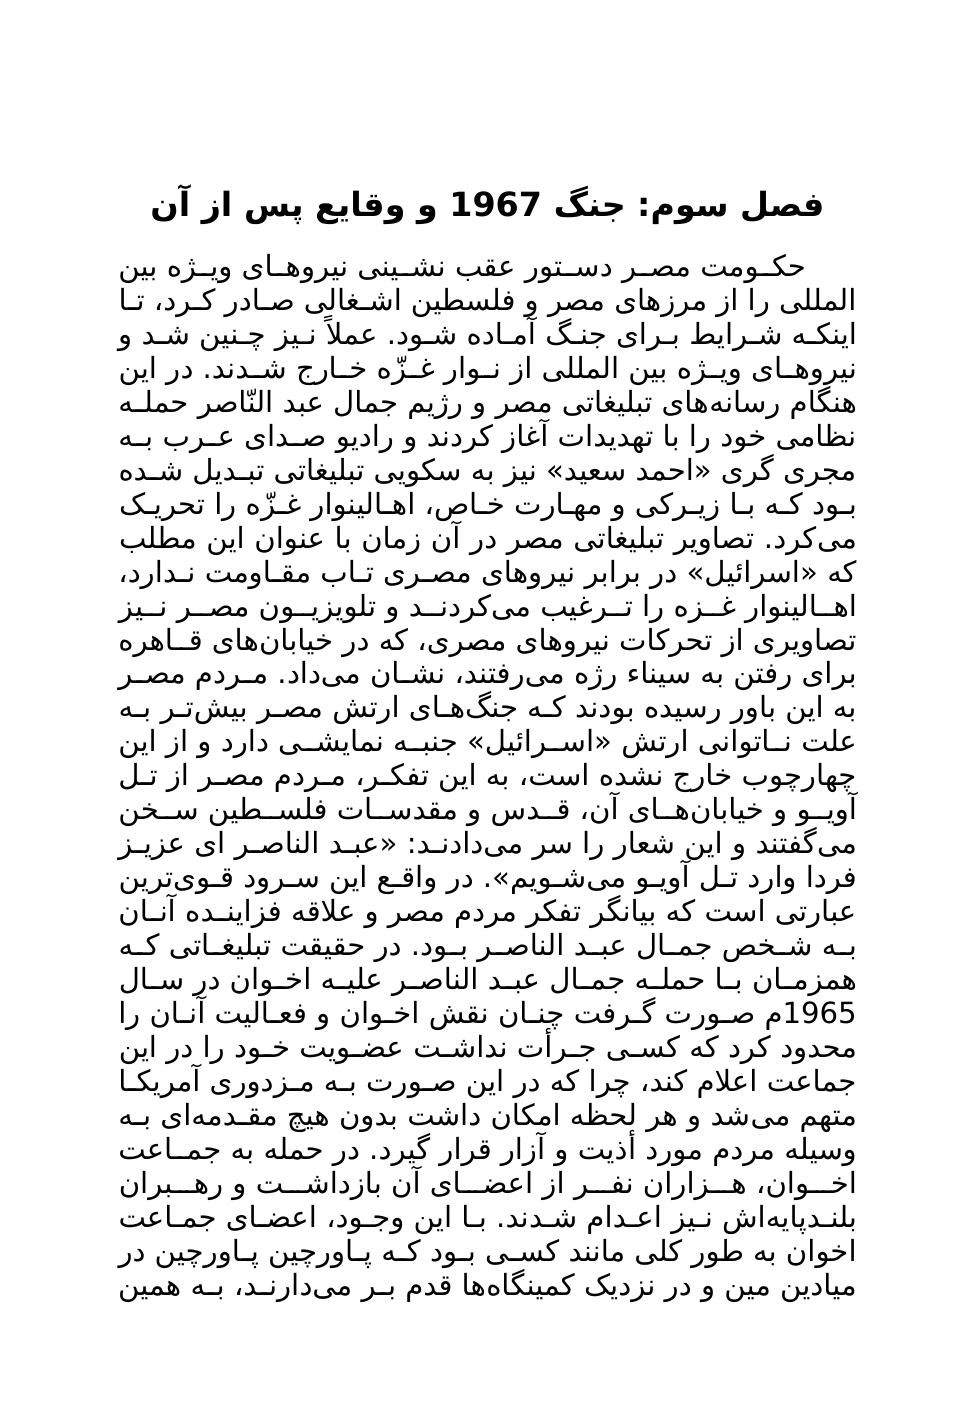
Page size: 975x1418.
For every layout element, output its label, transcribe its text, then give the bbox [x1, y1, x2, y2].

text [118, 249, 857, 1302]
text فصل سوم: جنگ 1967 و وقایع پس از آن [118, 185, 857, 224]
